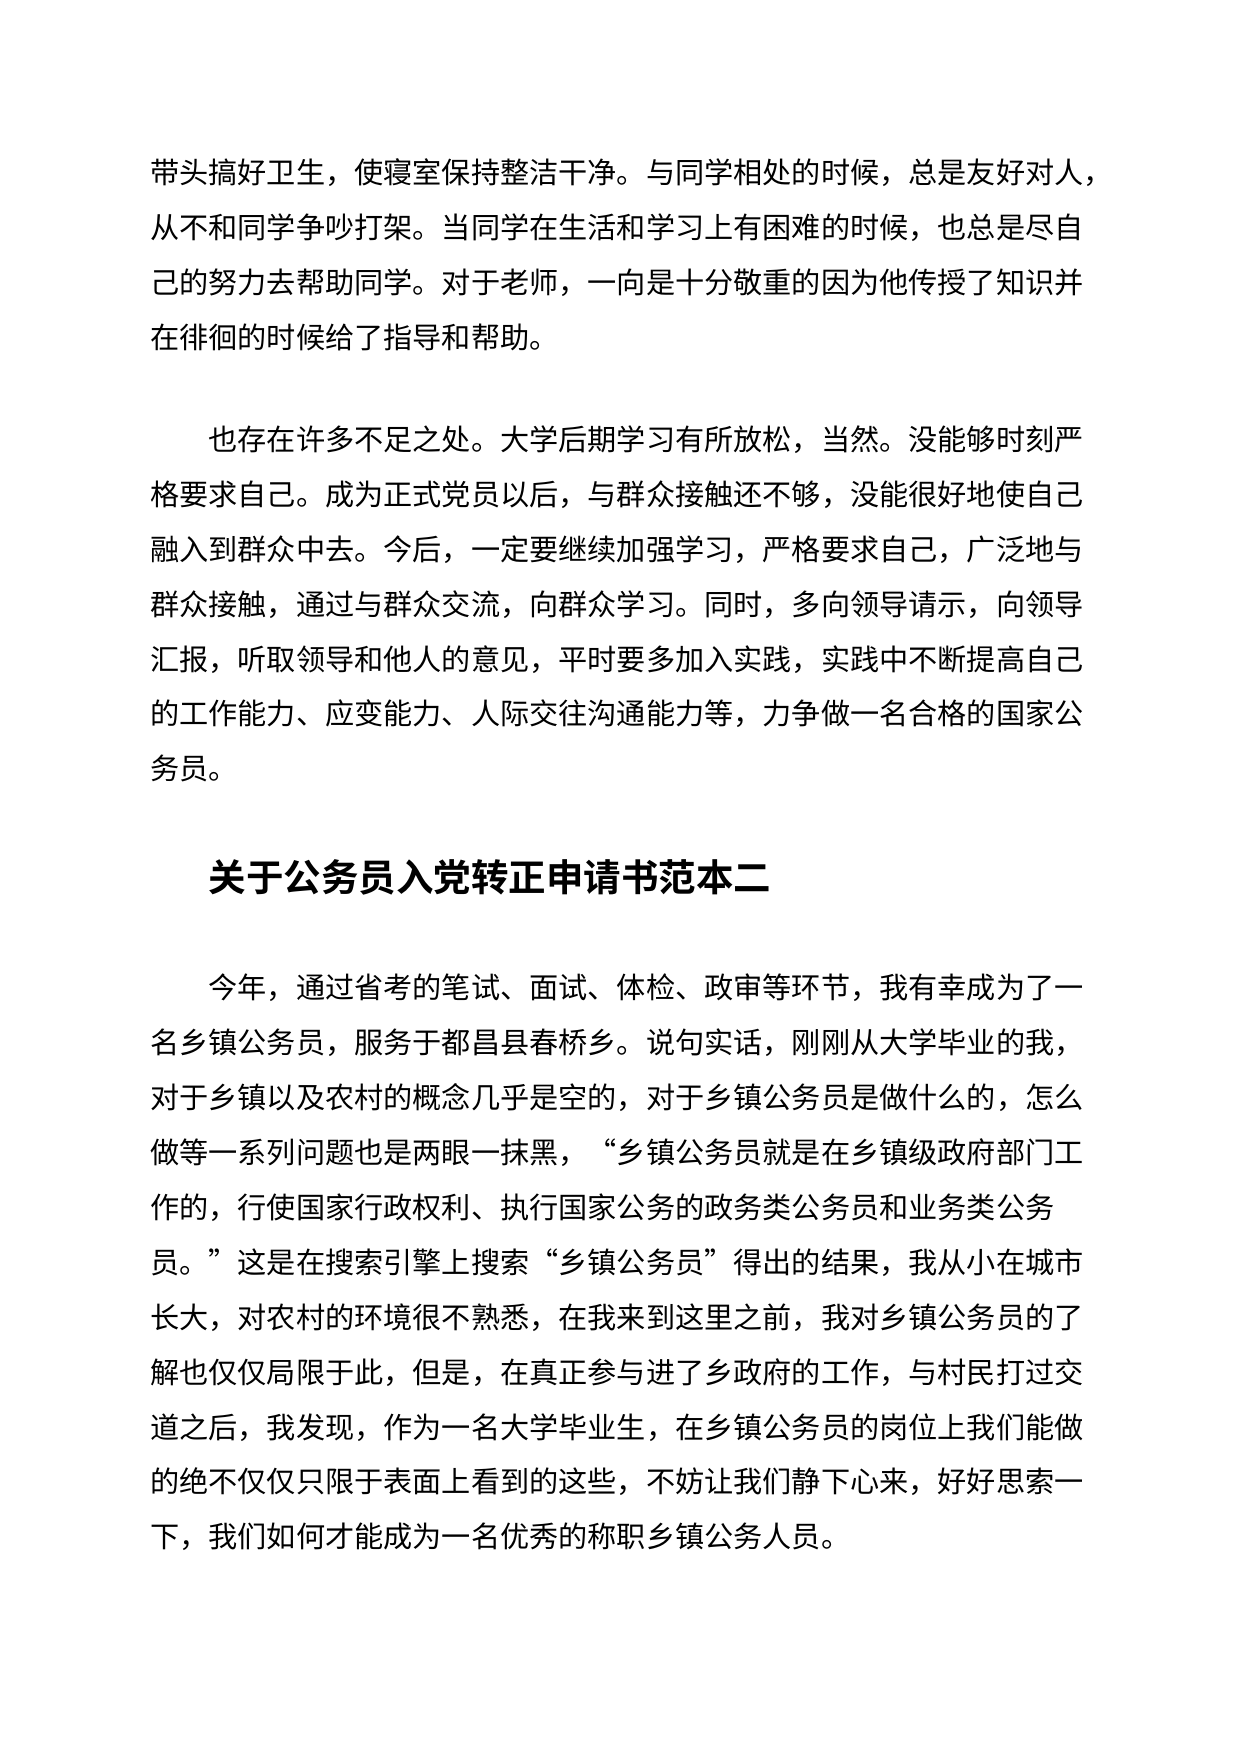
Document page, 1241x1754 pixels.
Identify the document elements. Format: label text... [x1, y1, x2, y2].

text 今年，通过省考的笔试、面试、体检、政审等环节，我有幸成为了一名乡镇公务员，服务于都昌县春桥乡。说句实话，刚刚从大学毕业的我，对于乡镇以及农村的概念几乎是空的，对于乡镇公务员是做什么的，怎么做等一系列问题也是两眼一抹黑，“乡镇公务员就是在乡镇级政府部门工作的，行使国家行政权利、执行国家公务的政务类公务员和业务类公务员。”这是在搜索引擎上搜索“乡镇公务员”得出的结果，我从小在城市长大，对农村的环境很不熟悉，在我来到这里之前，我对乡镇公务员的了解也仅仅局限于此，但是，在真正参与进了乡政府的工作，与村民打过交道之后，我发现，作为一名大学毕业生，在乡镇公务员的岗位上我们能做的绝不仅仅只限于表面上看到的这些，不妨让我们静下心来，好好思索一下，我们如何才能成为一名优秀的称职乡镇公务人员。 [150, 965, 1090, 1556]
text 也存在许多不足之处。大学后期学习有所放松，当然。没能够时刻严格要求自己。成为正式党员以后，与群众接触还不够，没能很好地使自己融入到群众中去。今后，一定要继续加强学习，严格要求自己，广泛地与群众接触，通过与群众交流，向群众学习。同时，多向领导请示，向领导汇报，听取领导和他人的意见，平时要多加入实践，实践中不断提高自己的工作能力、应变能力、人际交往沟通能力等，力争做一名合格的国家公务员。 [150, 416, 1090, 788]
text 关于公务员入党转正申请书范本二 [150, 848, 1090, 902]
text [150, 150, 1090, 357]
